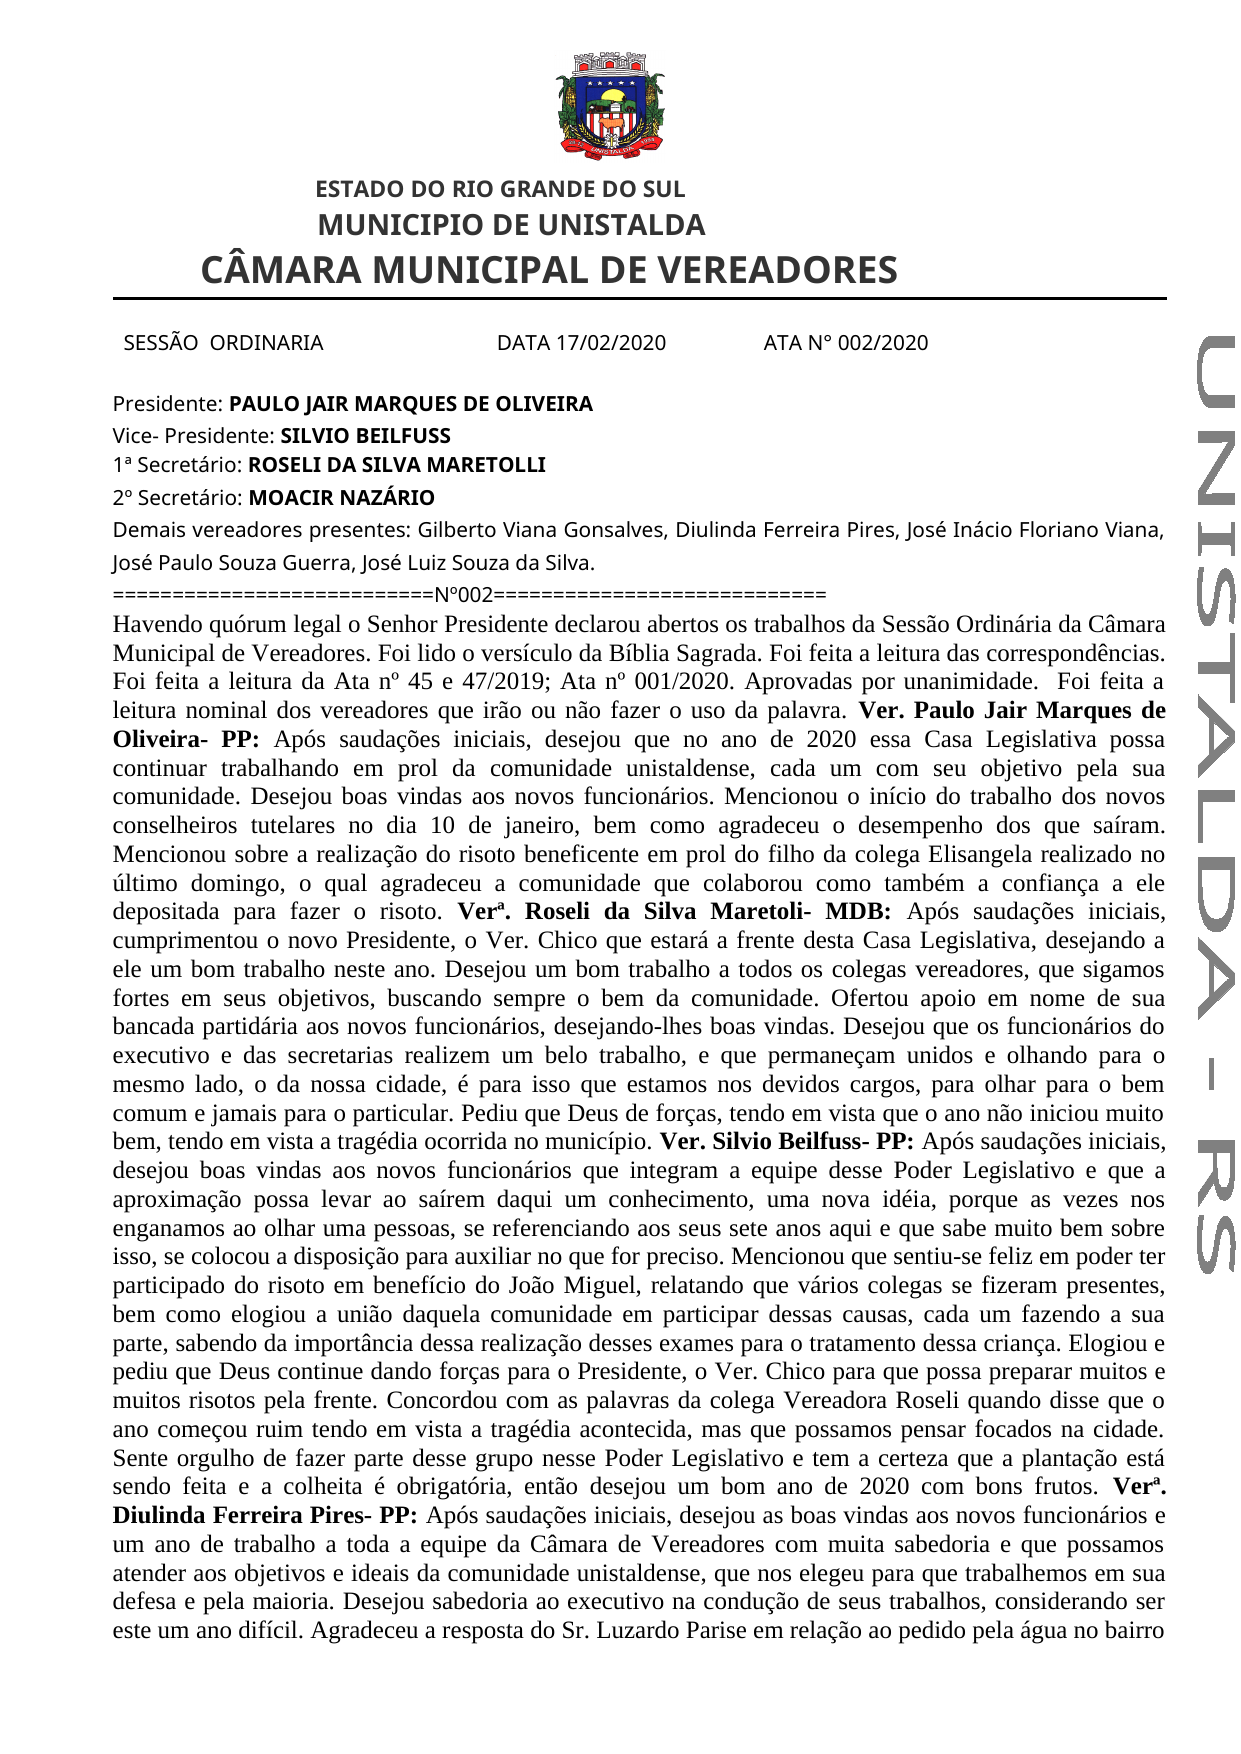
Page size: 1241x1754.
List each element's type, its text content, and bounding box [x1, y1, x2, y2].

text Presidente: PAULO JAIR MARQUES DE OLIVEIRA [112, 389, 1167, 417]
text Demais vereadores presentes: Gilberto Viana Gonsalves, Diulinda Ferreira Pires, José Inácio Floriano Viana, José Paulo Souza Guerra, José Luiz Souza da Silva. [112, 515, 1167, 576]
text ESTADO DO RIO GRANDE DO SUL [112, 173, 1167, 204]
text SESSÃO ORDINARIA DATA 17/02/2020 ATA N° 002/2020 [9, 328, 1167, 356]
text 1ª Secretário: ROSELI DA SILVA MARETOLLI [112, 450, 1167, 478]
text 2º Secretário: MOACIR NAZÁRIO [112, 483, 1167, 511]
text ===========================Nº002============================ [112, 581, 1167, 609]
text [112, 609, 1167, 1644]
text Vice- Presidente: SILVIO BEILFUSS [112, 422, 1167, 450]
text CÂMARA MUNICIPAL DE VEREADORES [112, 244, 1167, 300]
text MUNICIPIO DE UNISTALDA [112, 204, 1167, 244]
